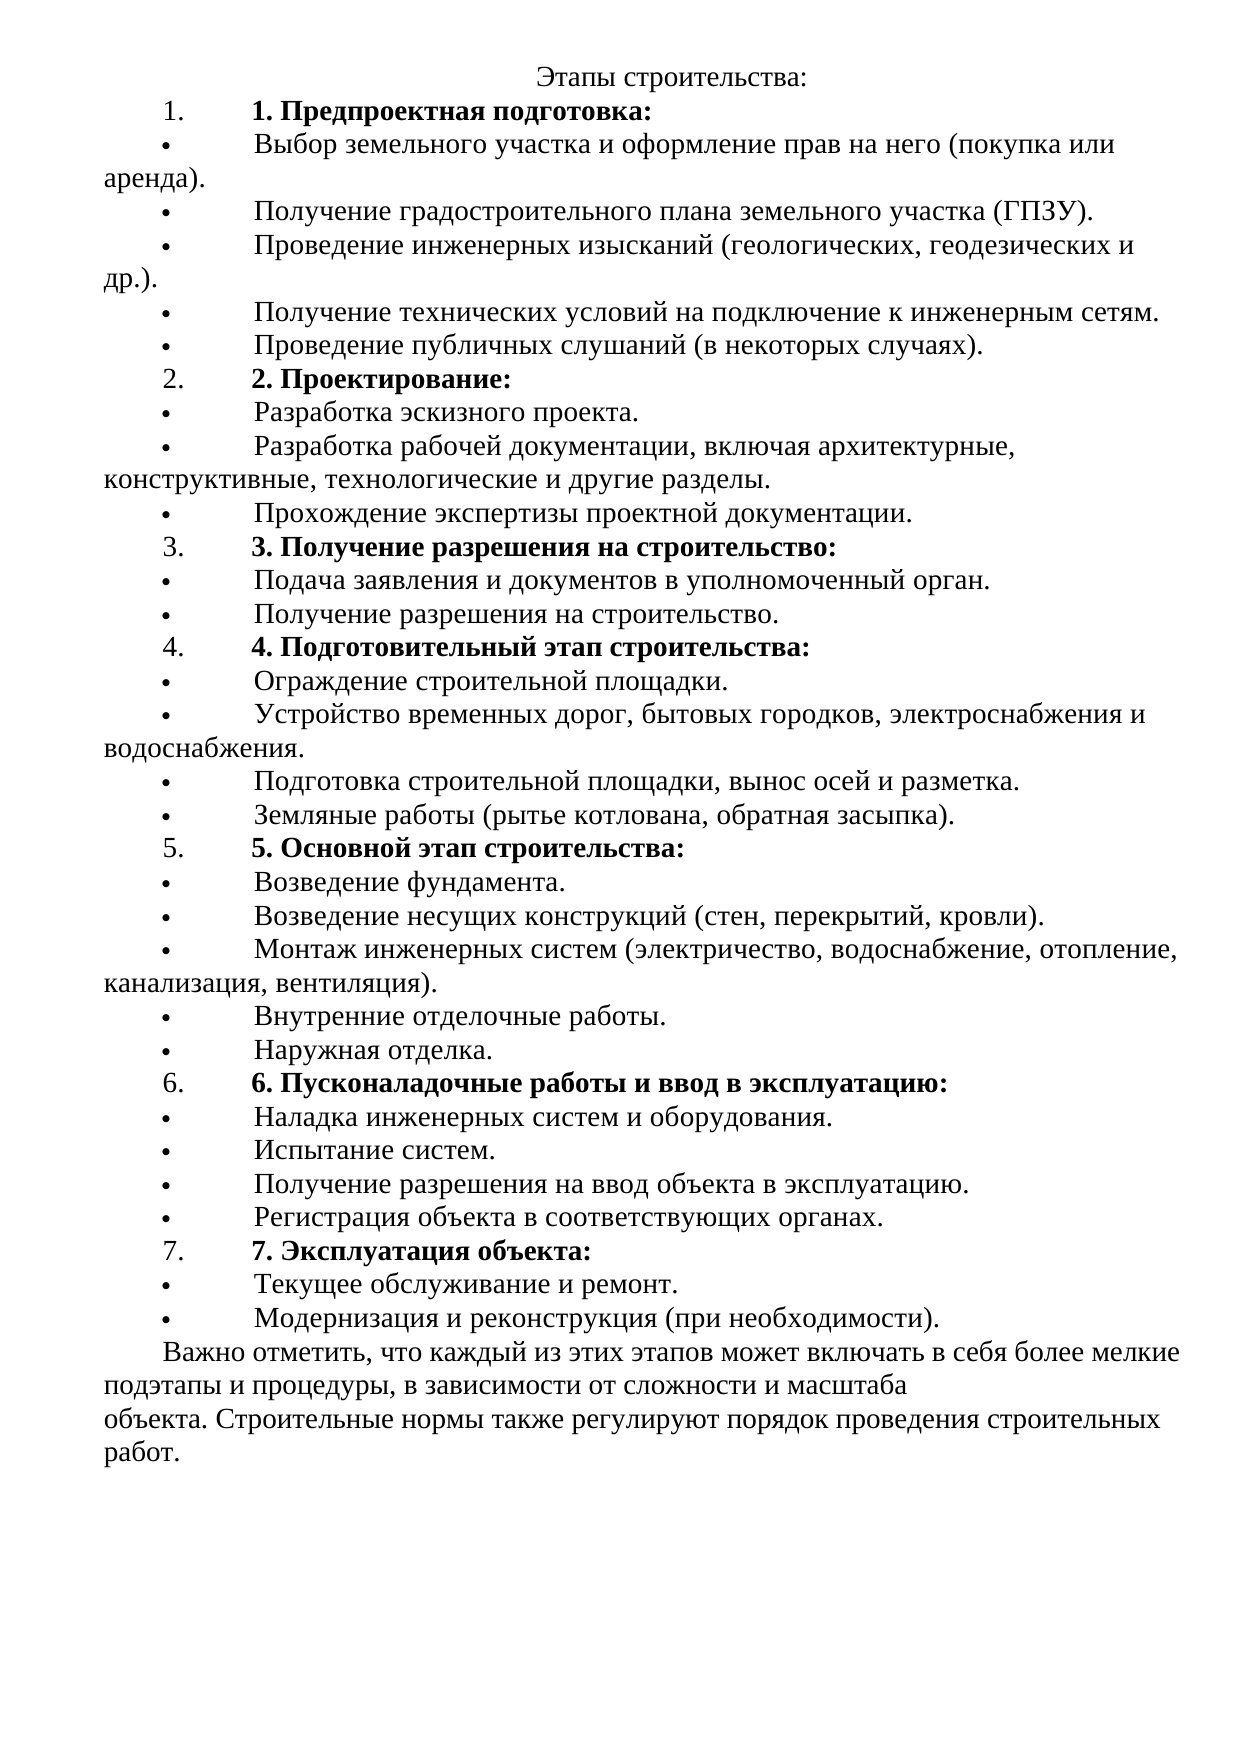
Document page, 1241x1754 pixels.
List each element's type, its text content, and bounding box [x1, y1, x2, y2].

list Проведение публичных слушаний (в некоторых случаях). [103, 327, 1181, 361]
list 1. Предпроектная подготовка: [103, 93, 1181, 126]
list Устройство временных дорог, бытовых городков, электроснабжения и водоснабжения. [103, 696, 1181, 763]
list Текущее обслуживание и ремонт. [103, 1267, 1181, 1300]
list 7. Эксплуатация объекта: [103, 1233, 1181, 1267]
list Испытание систем. [103, 1132, 1181, 1166]
list Возведение несущих конструкций (стен, перекрытий, кровли). [103, 898, 1181, 931]
list Подача заявления и документов в уполномоченный орган. [103, 562, 1181, 596]
list Земляные работы (рытье котлована, обратная засыпка). [103, 797, 1181, 831]
list Получение разрешения на ввод объекта в эксплуатацию. [103, 1166, 1181, 1199]
text Этапы строительства: [103, 59, 1181, 93]
list Модернизация и реконструкция (при необходимости). [103, 1300, 1181, 1334]
text Важно отметить, что каждый из этих этапов может включать в себя более мелкие подэтапы и процедуры, в зависимости от сложности и масштаба объекта. Строительные нормы также регулируют порядок проведения строительных работ. [103, 1334, 1181, 1468]
list Наружная отделка. [103, 1032, 1181, 1065]
list 3. Получение разрешения на строительство: [103, 529, 1181, 562]
list Разработка эскизного проекта. [103, 394, 1181, 428]
list 4. Подготовительный этап строительства: [103, 629, 1181, 663]
list Регистрация объекта в соответствующих органах. [103, 1199, 1181, 1233]
list Возведение фундамента. [103, 864, 1181, 898]
list Наладка инженерных систем и оборудования. [103, 1099, 1181, 1132]
list Подготовка строительной площадки, вынос осей и разметка. [103, 763, 1181, 797]
list Выбор земельного участка и оформление прав на него (покупка или аренда). [103, 126, 1181, 193]
list Разработка рабочей документации, включая архитектурные, конструктивные, технологические и другие разделы. [103, 428, 1181, 495]
list Получение разрешения на строительство. [103, 596, 1181, 629]
list 6. Пусконаладочные работы и ввод в эксплуатацию: [103, 1065, 1181, 1099]
list Внутренние отделочные работы. [103, 998, 1181, 1032]
list Монтаж инженерных систем (электричество, водоснабжение, отопление, канализация, вентиляция). [103, 931, 1181, 998]
list Проведение инженерных изысканий (геологических, геодезических и др.). [103, 227, 1181, 294]
list 5. Основной этап строительства: [103, 831, 1181, 864]
list Получение градостроительного плана земельного участка (ГПЗУ). [103, 193, 1181, 227]
list Получение технических условий на подключение к инженерным сетям. [103, 294, 1181, 327]
list Ограждение строительной площадки. [103, 663, 1181, 696]
list Прохождение экспертизы проектной документации. [103, 495, 1181, 529]
list 2. Проектирование: [103, 361, 1181, 394]
